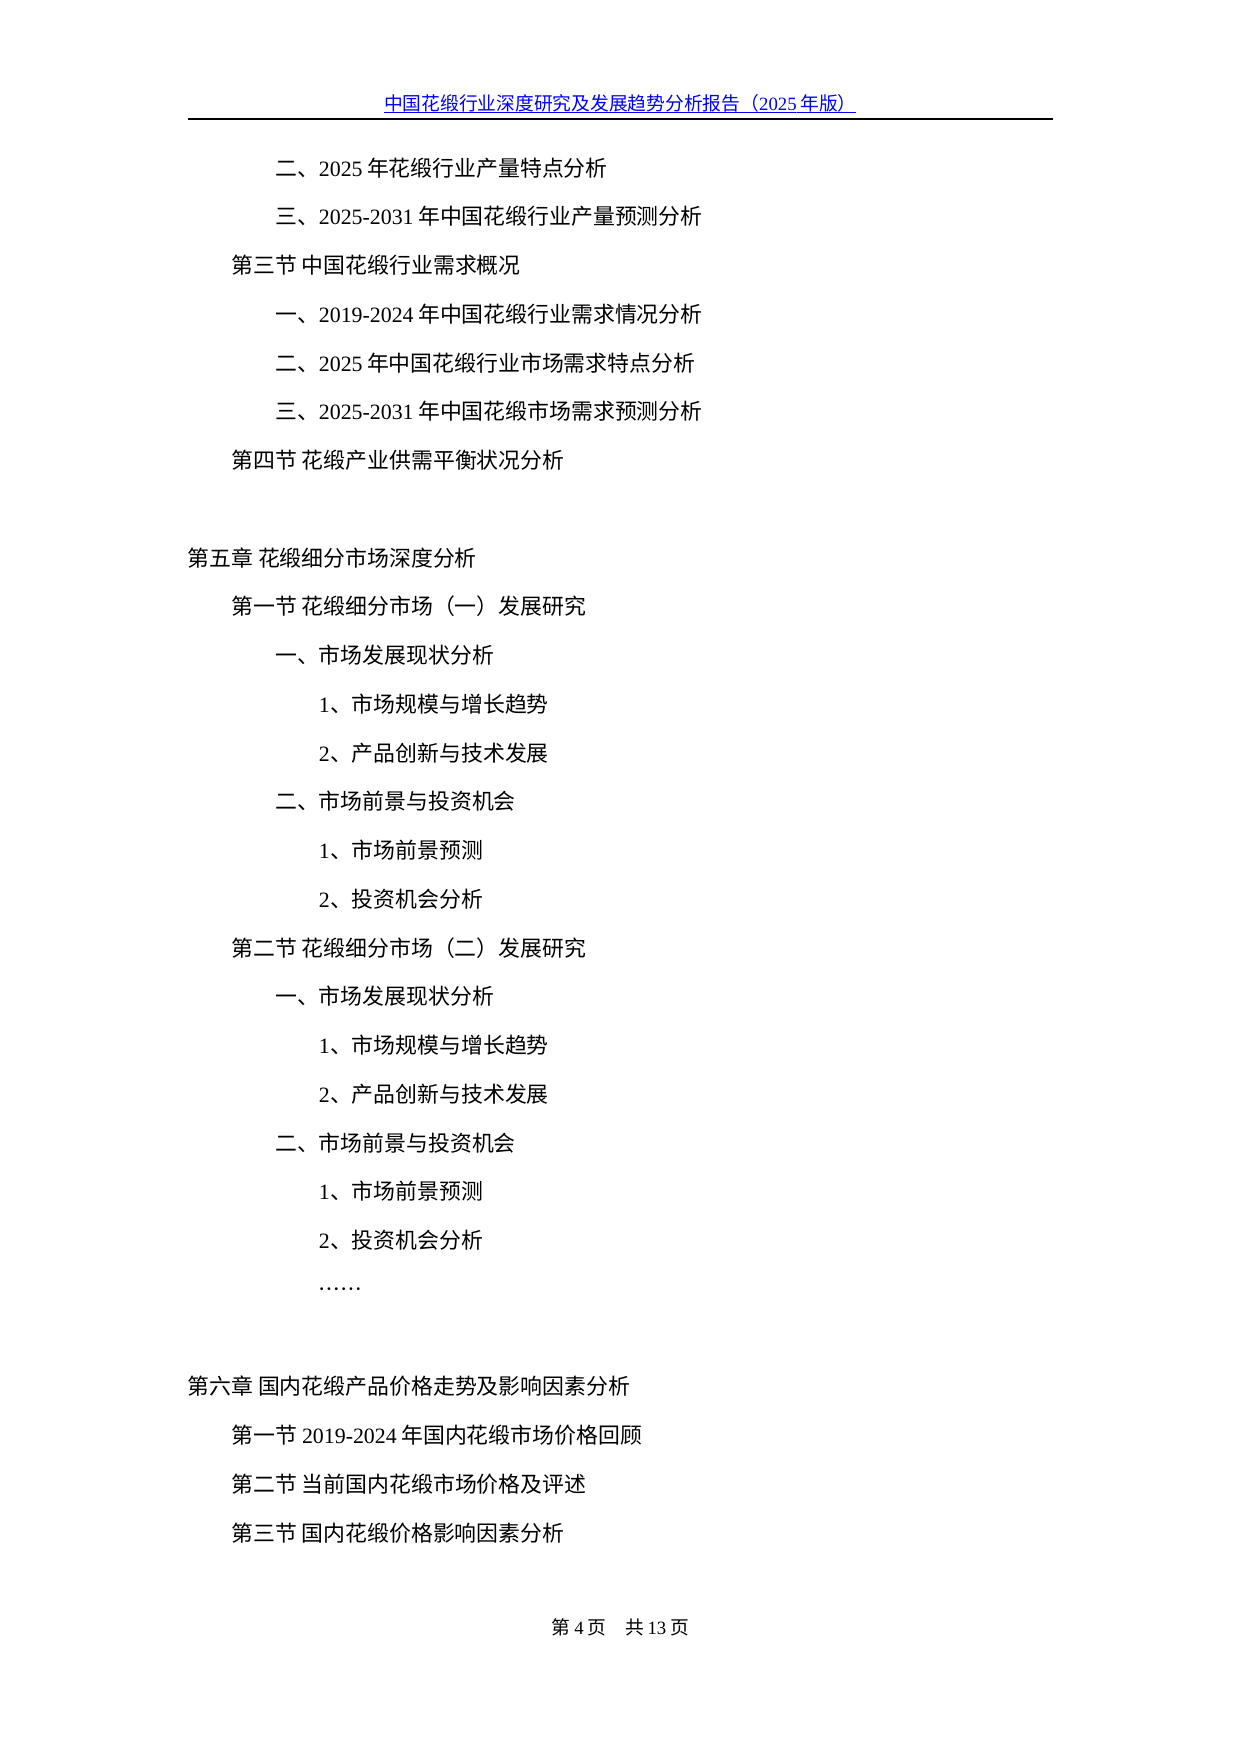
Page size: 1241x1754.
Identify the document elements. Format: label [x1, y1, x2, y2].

text [187, 150, 1053, 1548]
